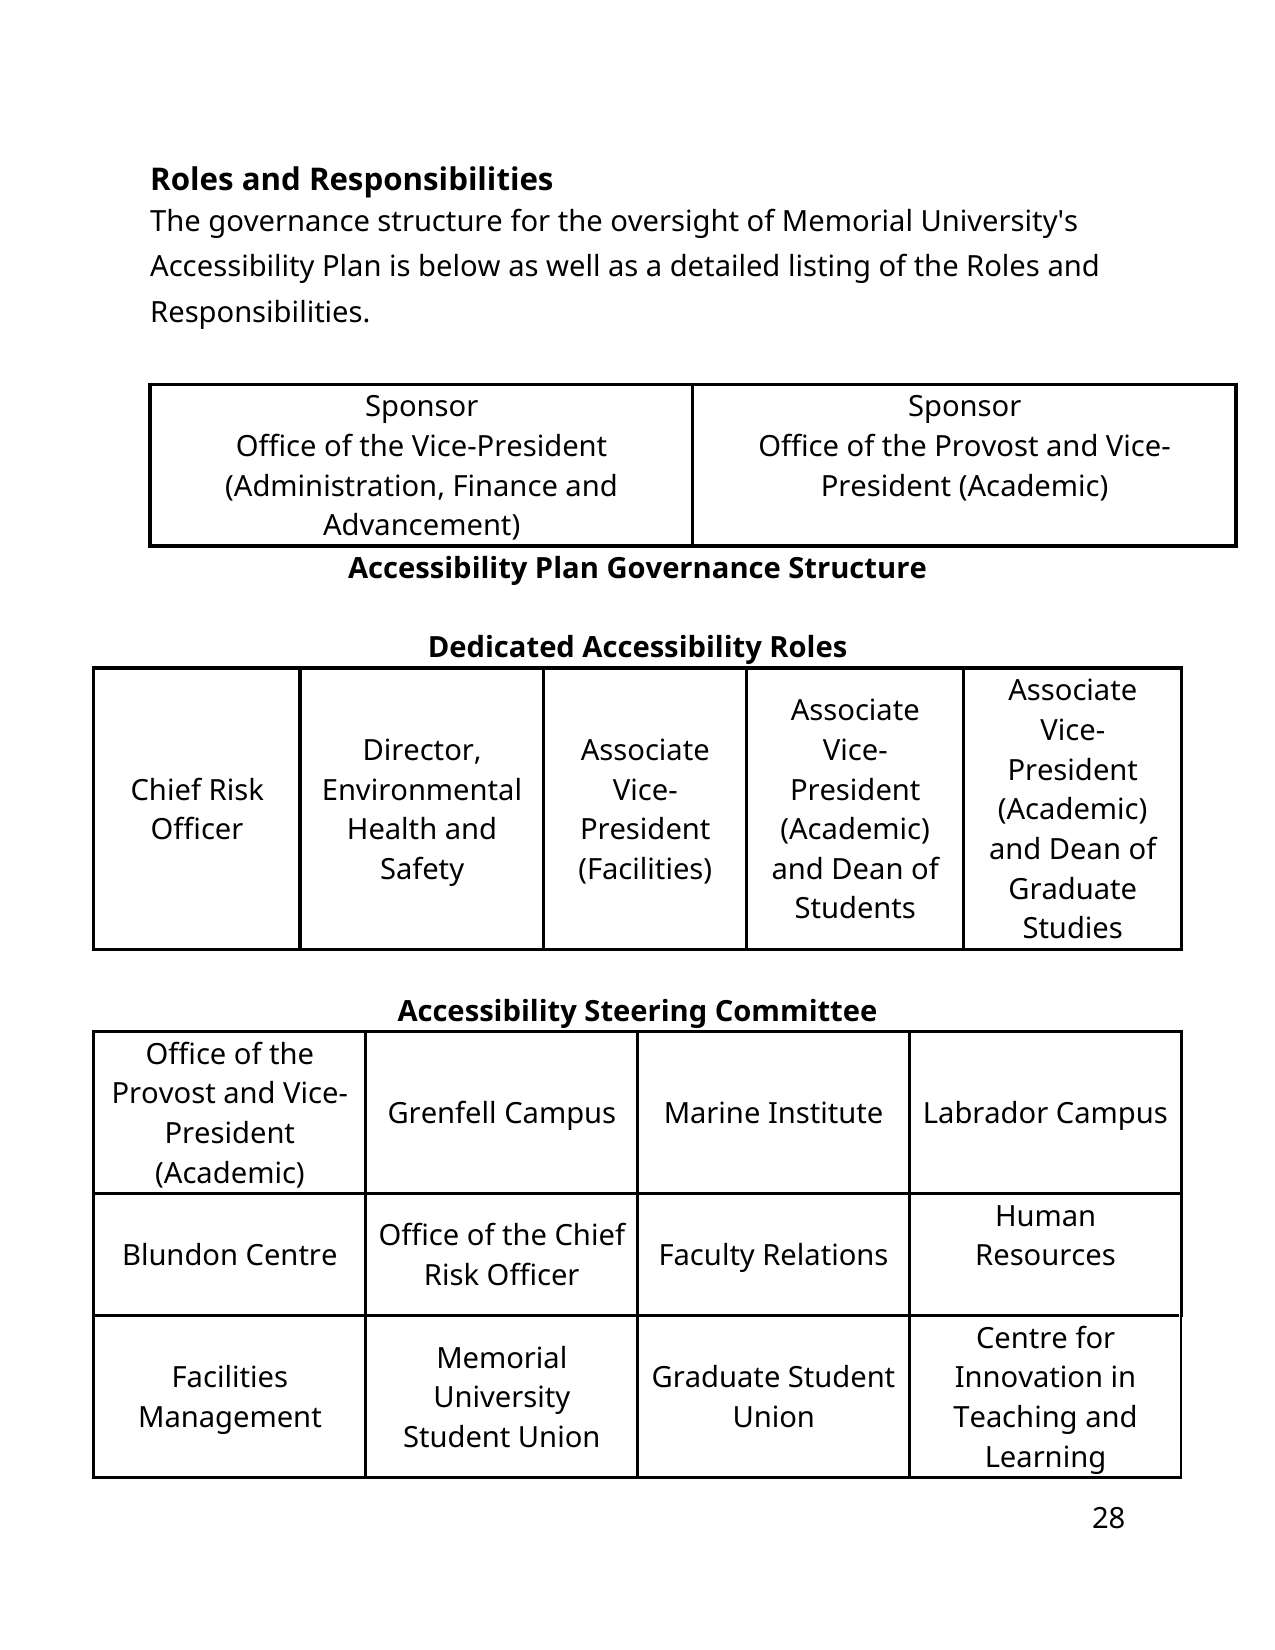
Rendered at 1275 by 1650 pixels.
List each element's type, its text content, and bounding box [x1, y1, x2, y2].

table_header Sponsor Office of the Vice-President (Administration, Finance and Advancement) [152, 386, 691, 544]
table_header Labrador Campus [911, 1033, 1180, 1192]
text Dedicated Accessibility Roles [150, 627, 1125, 666]
table_header Director, Environmental Health and Safety [302, 670, 542, 947]
table_cell Graduate Student Union [639, 1317, 908, 1476]
table_header Office of the Provost and Vice-President (Academic) [95, 1033, 364, 1192]
table_cell Memorial University Student Union [367, 1317, 636, 1476]
subtitle Roles and Responsibilities [150, 157, 1125, 200]
table_cell Office of the Chief Risk Officer [367, 1195, 636, 1314]
text Accessibility Plan Governance Structure [150, 548, 1125, 587]
text Accessibility Steering Committee [150, 990, 1125, 1030]
text The governance structure for the oversight of Memorial University's Accessibility Plan is below as well as a detailed listing of the Roles and Responsibilities. [150, 200, 1125, 331]
table_header Sponsor Office of the Provost and Vice-President (Academic) [694, 386, 1234, 544]
table_cell Centre for Innovation in Teaching and Learning [911, 1314, 1180, 1476]
table_cell Facilities Management [95, 1317, 364, 1476]
table_cell Human Resources [911, 1195, 1180, 1314]
table_header Marine Institute [639, 1033, 908, 1192]
table_header Chief Risk Officer [95, 670, 298, 947]
table_header Associate Vice-President (Facilities) [545, 670, 745, 947]
table_header Grenfell Campus [367, 1033, 636, 1192]
table_cell Faculty Relations [639, 1195, 908, 1314]
table_header Associate Vice-President (Academic) and Dean of Graduate Studies [965, 670, 1180, 947]
table_cell Blundon Centre [95, 1195, 364, 1314]
table_header Associate Vice-President (Academic) and Dean of Students [748, 670, 962, 947]
